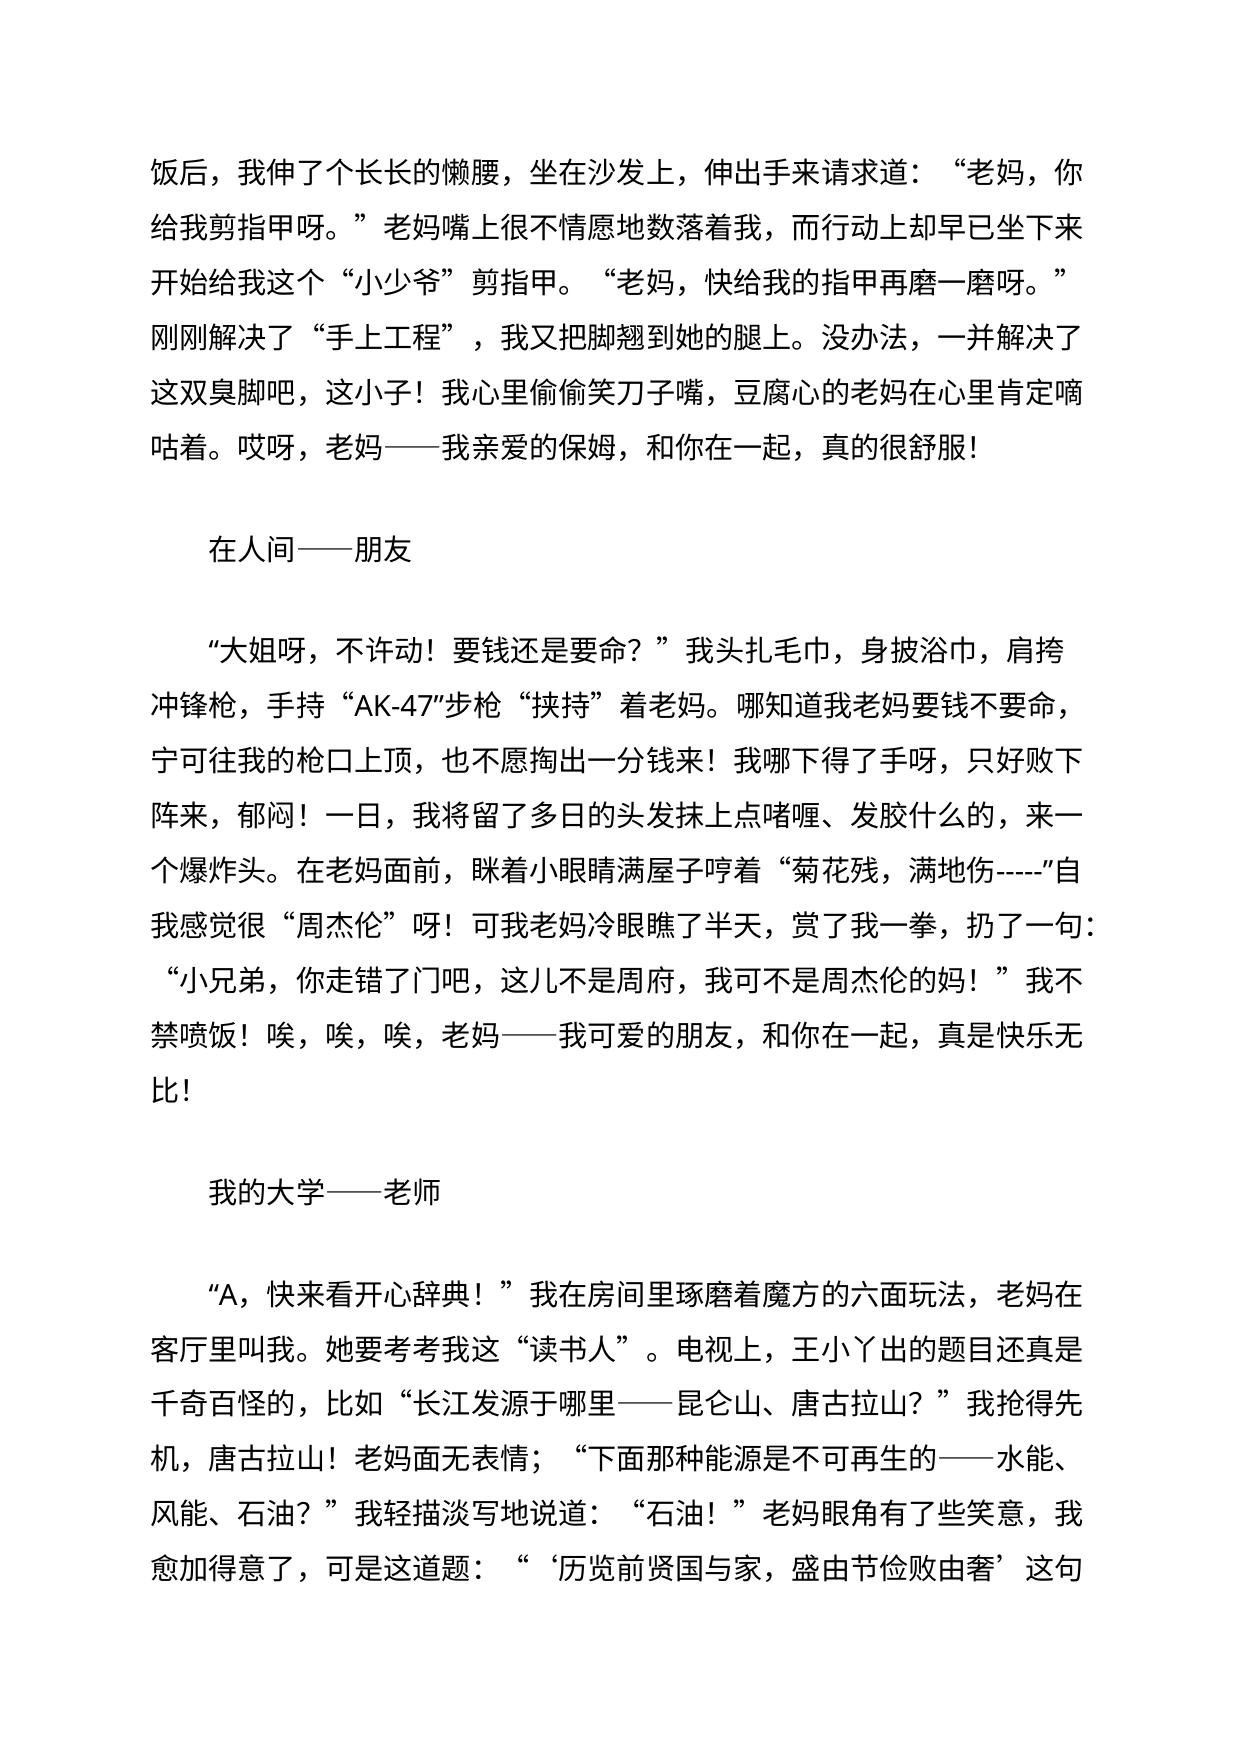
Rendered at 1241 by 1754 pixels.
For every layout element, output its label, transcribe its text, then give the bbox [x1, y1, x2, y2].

text 我的大学——老师 [150, 1169, 1090, 1212]
text “大姐呀，不许动！要钱还是要命？”我头扎毛巾，身披浴巾，肩挎冲锋枪，手持“AK-47”步枪“挟持”着老妈。哪知道我老妈要钱不要命，宁可往我的枪口上顶，也不愿掏出一分钱来！我哪下得了手呀，只好败下阵来，郁闷！一日，我将留了多日的头发抹上点啫喱、发胶什么的，来一个爆炸头。在老妈面前，眯着小眼睛满屋子哼着“菊花残，满地伤-----”自我感觉很“周杰伦”呀！可我老妈冷眼瞧了半天，赏了我一拳，扔了一句：“小兄弟，你走错了门吧，这儿不是周府，我可不是周杰伦的妈！”我不禁喷饭！唉，唉，唉，老妈——我可爱的朋友，和你在一起，真是快乐无比！ [150, 628, 1090, 1110]
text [150, 150, 1090, 467]
text 在人间——朋友 [150, 526, 1090, 568]
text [150, 1271, 1090, 1588]
